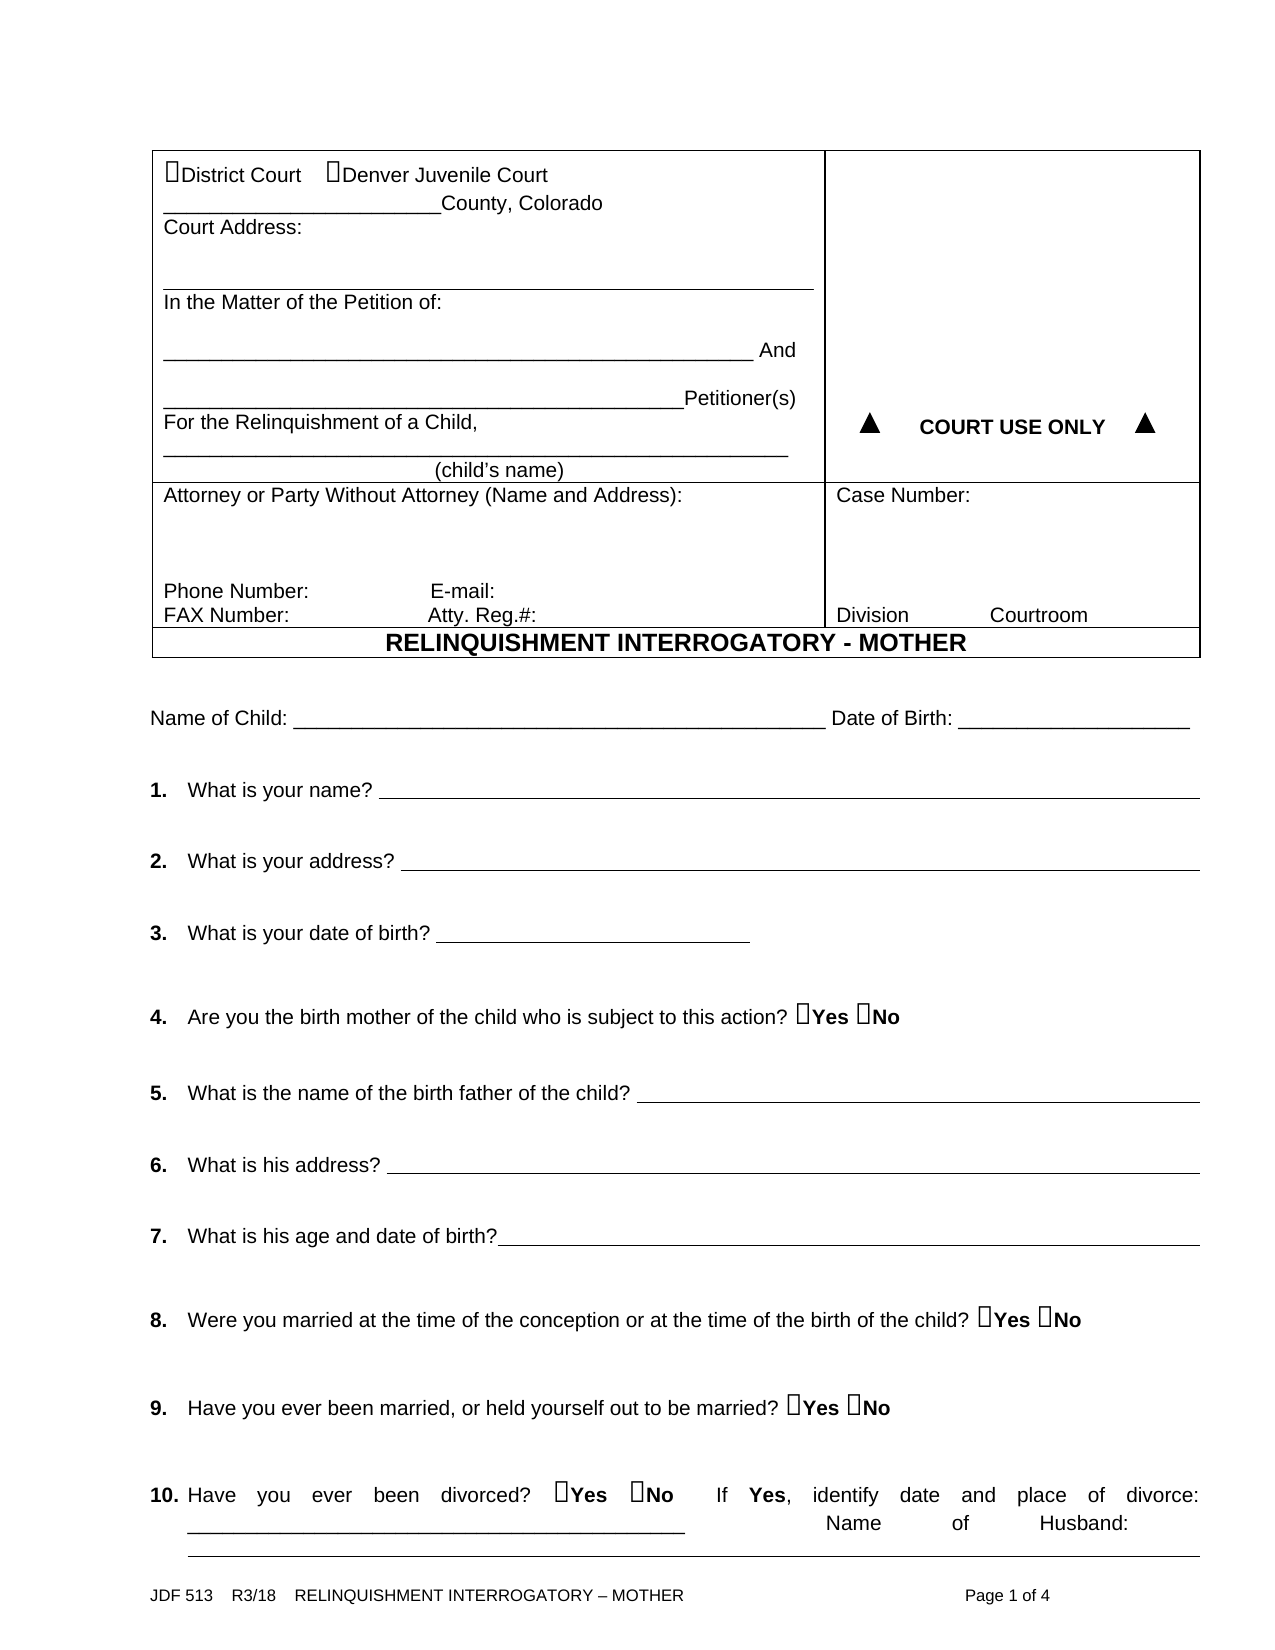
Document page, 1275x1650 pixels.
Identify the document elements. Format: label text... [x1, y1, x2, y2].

table_header COURT USE ONLY [826, 151, 1199, 482]
list What is your address? [150, 849, 1200, 873]
list What is his age and date of birth? [150, 1224, 1200, 1248]
list What is your date of birth? [150, 921, 1200, 945]
list What is your name? [150, 777, 1200, 801]
table_cell Case Number: Division Courtroom [826, 483, 1199, 627]
table_header District Court Denver Juvenile Court ________________________County, Colorado Court Address: In the Matter of the Petition of: ___________________________________________________ And _____________________________________________Petitioner(s) For the Relinquishment of a Child, ______________________________________________________ (child’s name) [153, 151, 824, 482]
list Were you married at the time of the conception or at the time of the birth of the child? Yes No [150, 1296, 1200, 1336]
list Have you ever been divorced? Yes No If Yes, identify date and place of divorce: ___________________________________________ Name of Husband: [150, 1471, 1200, 1559]
table_cell RELINQUISHMENT INTERROGATORY - MOTHER [153, 628, 1199, 657]
list What is the name of the birth father of the child? [150, 1081, 1200, 1104]
text Name of Child: ______________________________________________ Date of Birth: ____________________ [150, 706, 1200, 729]
list What is his address? [150, 1152, 1200, 1176]
table_cell Attorney or Party Without Attorney (Name and Address): Phone Number: E-mail: FAX Number: Atty. Reg.#: [153, 483, 824, 627]
list Are you the birth mother of the child who is subject to this action? Yes No [150, 993, 1200, 1033]
list Have you ever been married, or held yourself out to be married? Yes No [150, 1384, 1200, 1423]
